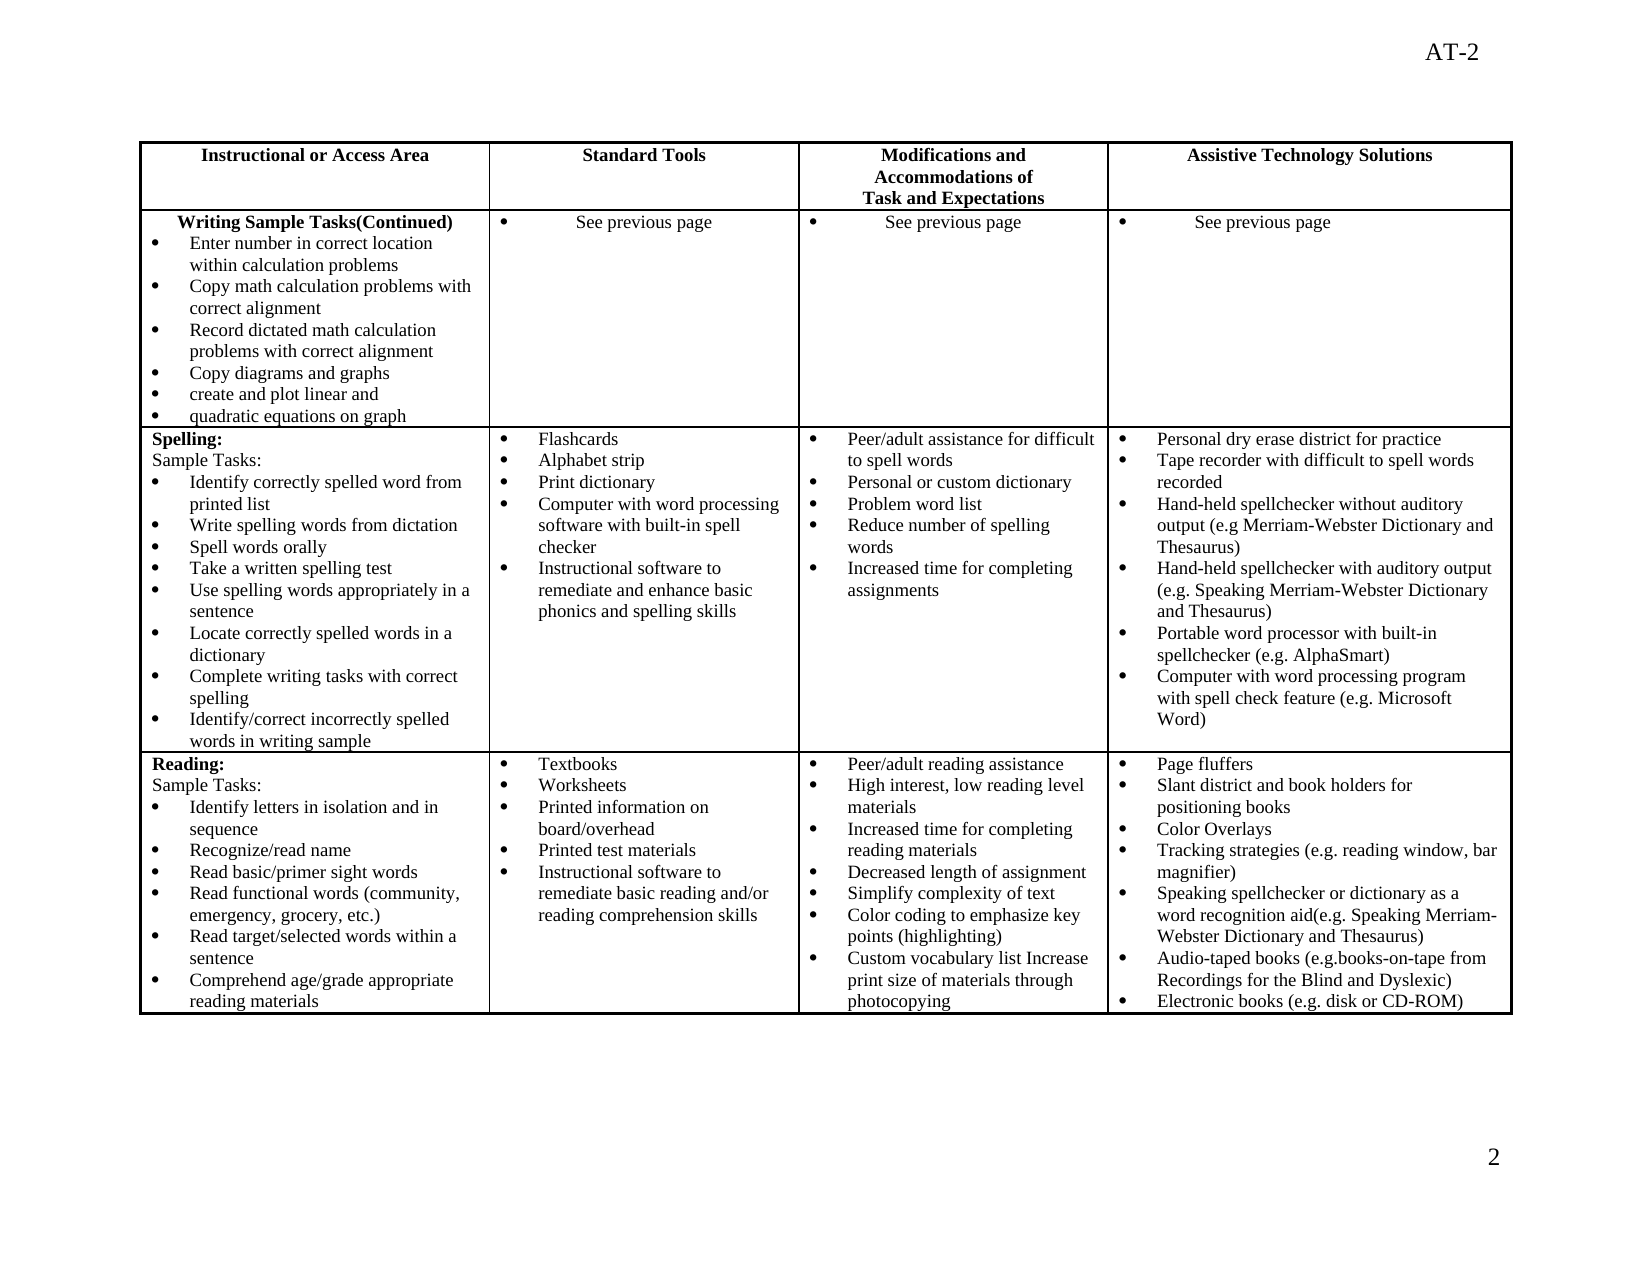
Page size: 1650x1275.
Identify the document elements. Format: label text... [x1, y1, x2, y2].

table_cell Textbooks Worksheets Printed information on board/overhead Printed test materials Instructional software to remediate basic reading and/or reading comprehension skills [490, 753, 798, 1012]
table_cell : Sample Tasks: Identify letters in isolation and in sequence Recognize/read name Read basic/primer sight words Read functional words (community, emergency, grocery, etc.) Read target/selected words within a sentence Comprehend age/grade appropriate reading materials [142, 753, 489, 1012]
table_cell See previous page [1109, 211, 1510, 426]
table_header Standard Tools [490, 144, 798, 209]
table_cell Peer/adult assistance for difficult to spell words Personal or custom dictionary Problem word list Reduce number of spelling words Increased time for completing assignments [800, 428, 1107, 751]
table_cell Spelling: Sample Tasks: Identify correctly spelled word from printed list Write spelling words from dictation Spell words orally Take a written spelling test Use spelling words appropriately in a sentence Locate correctly spelled words in a dictionary Complete writing tasks with correct spelling Identify/correct incorrectly spelled words in writing sample [142, 428, 489, 751]
table_cell Peer/adult reading assistance High interest, low reading level materials Increased time for completing reading materials Decreased length of assignment Simplify complexity of text Color coding to emphasize key points (highlighting) Custom vocabulary list Increase print size of materials through photocopying [800, 753, 1107, 1012]
table_cell See previous page [490, 211, 798, 426]
table_header Modifications and Accommodations of Task and Expectations [800, 144, 1107, 209]
table_cell Personal dry erase district for practice Tape recorder with difficult to spell words recorded Hand-held spellchecker without auditory output (e.g Merriam-Webster Dictionary and Thesaurus) Hand-held spellchecker with auditory output (e.g. Speaking Merriam-Webster Dictionary and Thesaurus) Portable word processor with built-in spellchecker (e.g. AlphaSmart) Computer with word processing program with spell check feature (e.g. Microsoft Word) [1109, 428, 1510, 751]
table_cell See previous page [800, 211, 1107, 426]
table_cell Writing Sample Tasks(Continued) Enter number in correct location within calculation problems Copy math calculation problems with correct alignment Record dictated math calculation problems with correct alignment Copy diagrams and graphs create and plot linear and quadratic equations on graph [142, 211, 489, 426]
table_cell Page fluffers Slant district and book holders for positioning books Color Overlays Tracking strategies (e.g. reading window, bar magnifier) Speaking spellchecker or dictionary as a word recognition aid(e.g. Speaking Merriam-Webster Dictionary and Thesaurus) Audio-taped books (e.g.books-on-tape from Recordings for the Blind and Dyslexic) Electronic books (e.g. disk or CD-ROM) [1109, 753, 1510, 1012]
table_header Assistive Technology Solutions [1109, 144, 1510, 209]
table_cell Flashcards Alphabet strip Print dictionary Computer with word processing software with built-in spell checker Instructional software to remediate and enhance basic phonics and spelling skills [490, 428, 798, 751]
table_header Instructional or Access Area [142, 144, 489, 209]
